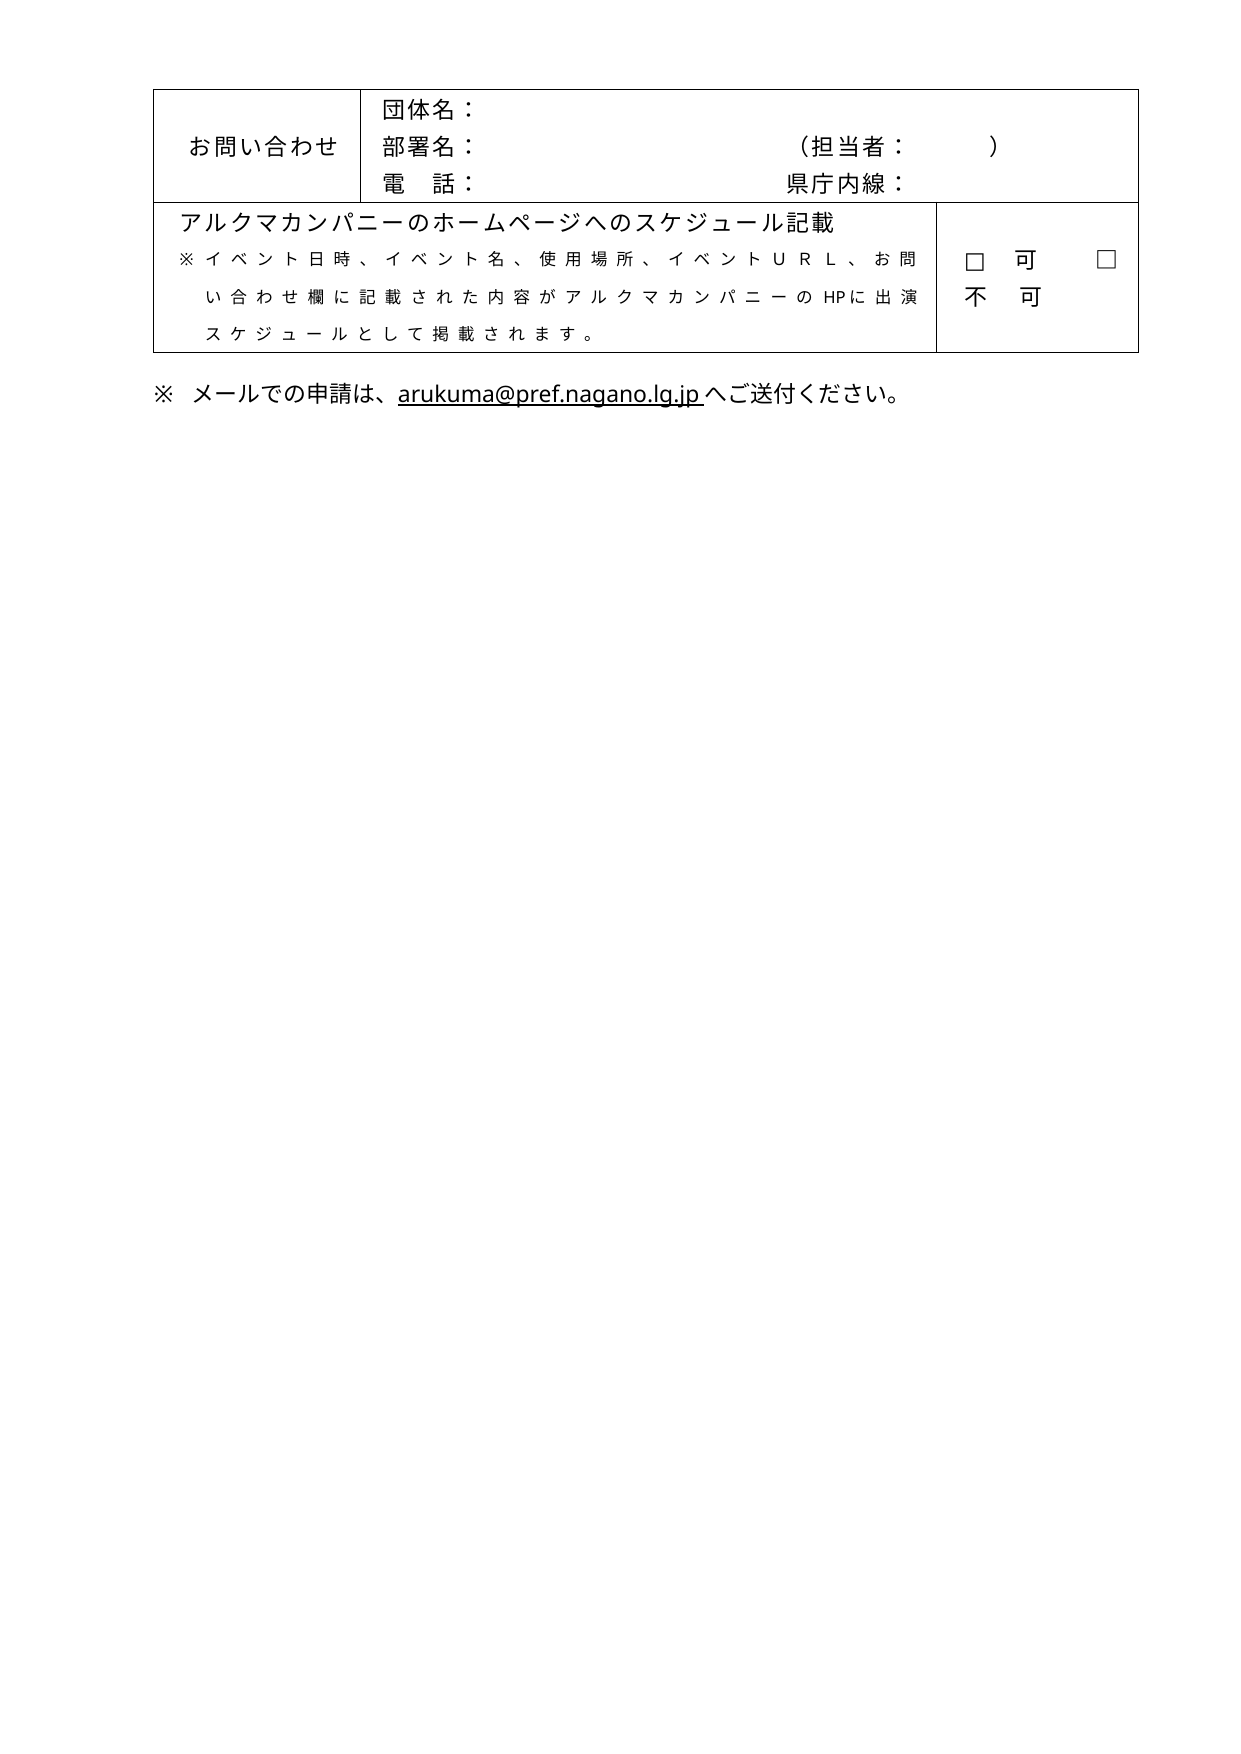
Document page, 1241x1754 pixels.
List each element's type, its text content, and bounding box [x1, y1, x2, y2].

table_cell 団体名： 部署名： （担当者： ） 電 話： 県庁内線： [361, 90, 1138, 202]
table_cell □可 □不可 [937, 203, 1138, 352]
table_cell アルクマカンパニーのホームページへのスケジュール記載 ※イベント日時、イベント名、使用場所、イベントＵＲＬ、お問い合わせ欄に記載された内容がアルクマカンパニーのHPに出演スケジュールとして掲載されます。 [154, 203, 936, 352]
table_cell お問い合わせ [154, 90, 360, 202]
list メールでの申請は、arukuma@pref.nagano.lg.jpへご送付ください。 [154, 376, 1116, 409]
